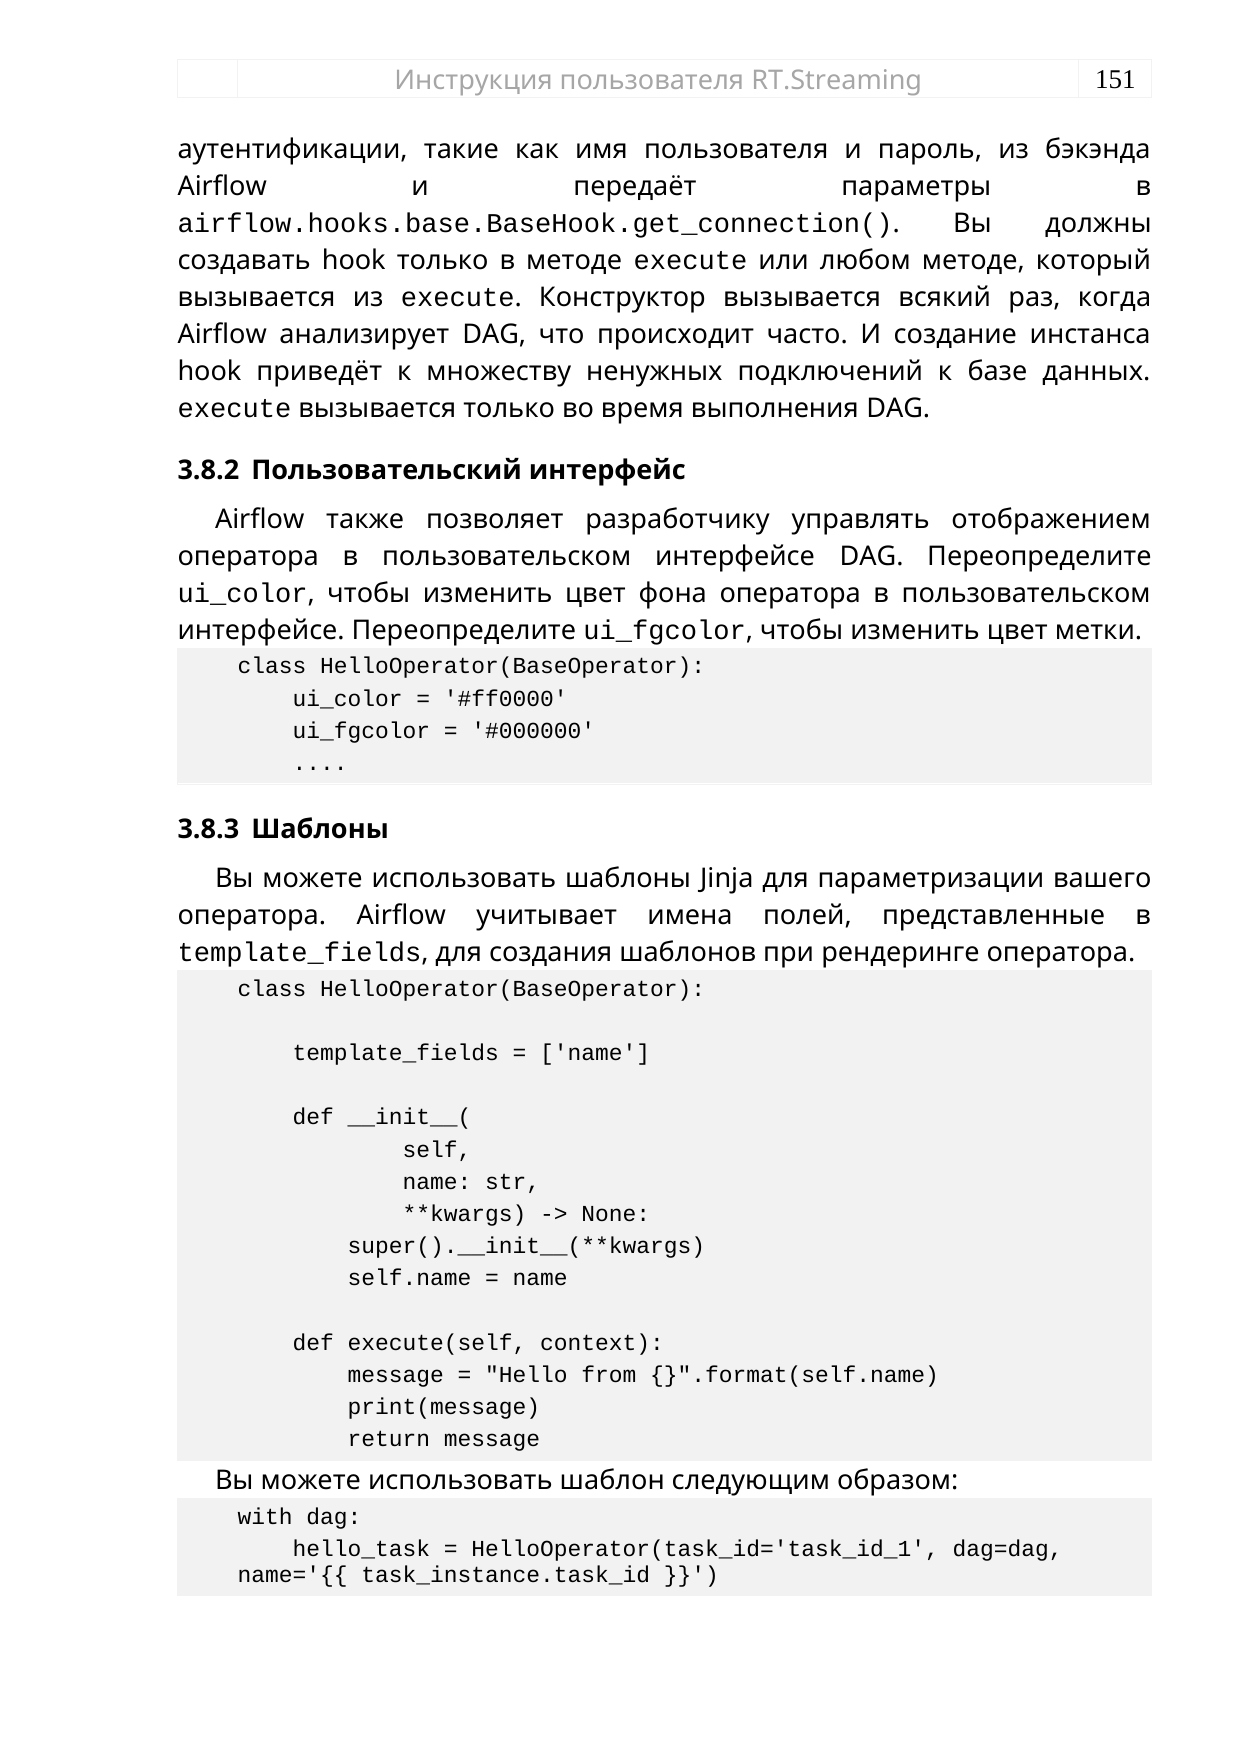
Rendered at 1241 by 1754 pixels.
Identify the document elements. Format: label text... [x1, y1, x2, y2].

text Вы можете использовать шаблоны Jinja для параметризации вашего оператора. Airflow учитывает имена полей, представленные в template_fields, для создания шаблонов при рендеринге оператора. [177, 859, 1152, 970]
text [177, 129, 1152, 425]
text Airflow также позволяет разработчику управлять отображением оператора в пользовательском интерфейсе DAG. Переопределите ui_color, чтобы изменить цвет фона оператора в пользовательском интерфейсе. Переопределите ui_fgcolor, чтобы изменить цвет метки. [177, 499, 1152, 647]
table_header class HelloOperator(BaseOperator): template_fields = ['name'] def __init__( self, name: str, **kwargs) -> None: super().__init__(**kwargs) self.name = name def execute(self, context): message = "Hello from {}".format(self.name) print(message) return message [178, 971, 1151, 1460]
text Вы можете использовать шаблон следующим образом: [177, 1461, 1152, 1498]
table_header with dag: hello_task = HelloOperator(task_id='task_id_1', dag=dag, name='{{ task_instance.task_id }}') [178, 1499, 1151, 1595]
text Шаблоны [177, 809, 1152, 846]
table_header class HelloOperator(BaseOperator): ui_color = '#ff0000' ui_fgcolor = '#000000' .... [178, 649, 1151, 783]
text Пользовательский интерфейс [177, 450, 1152, 487]
